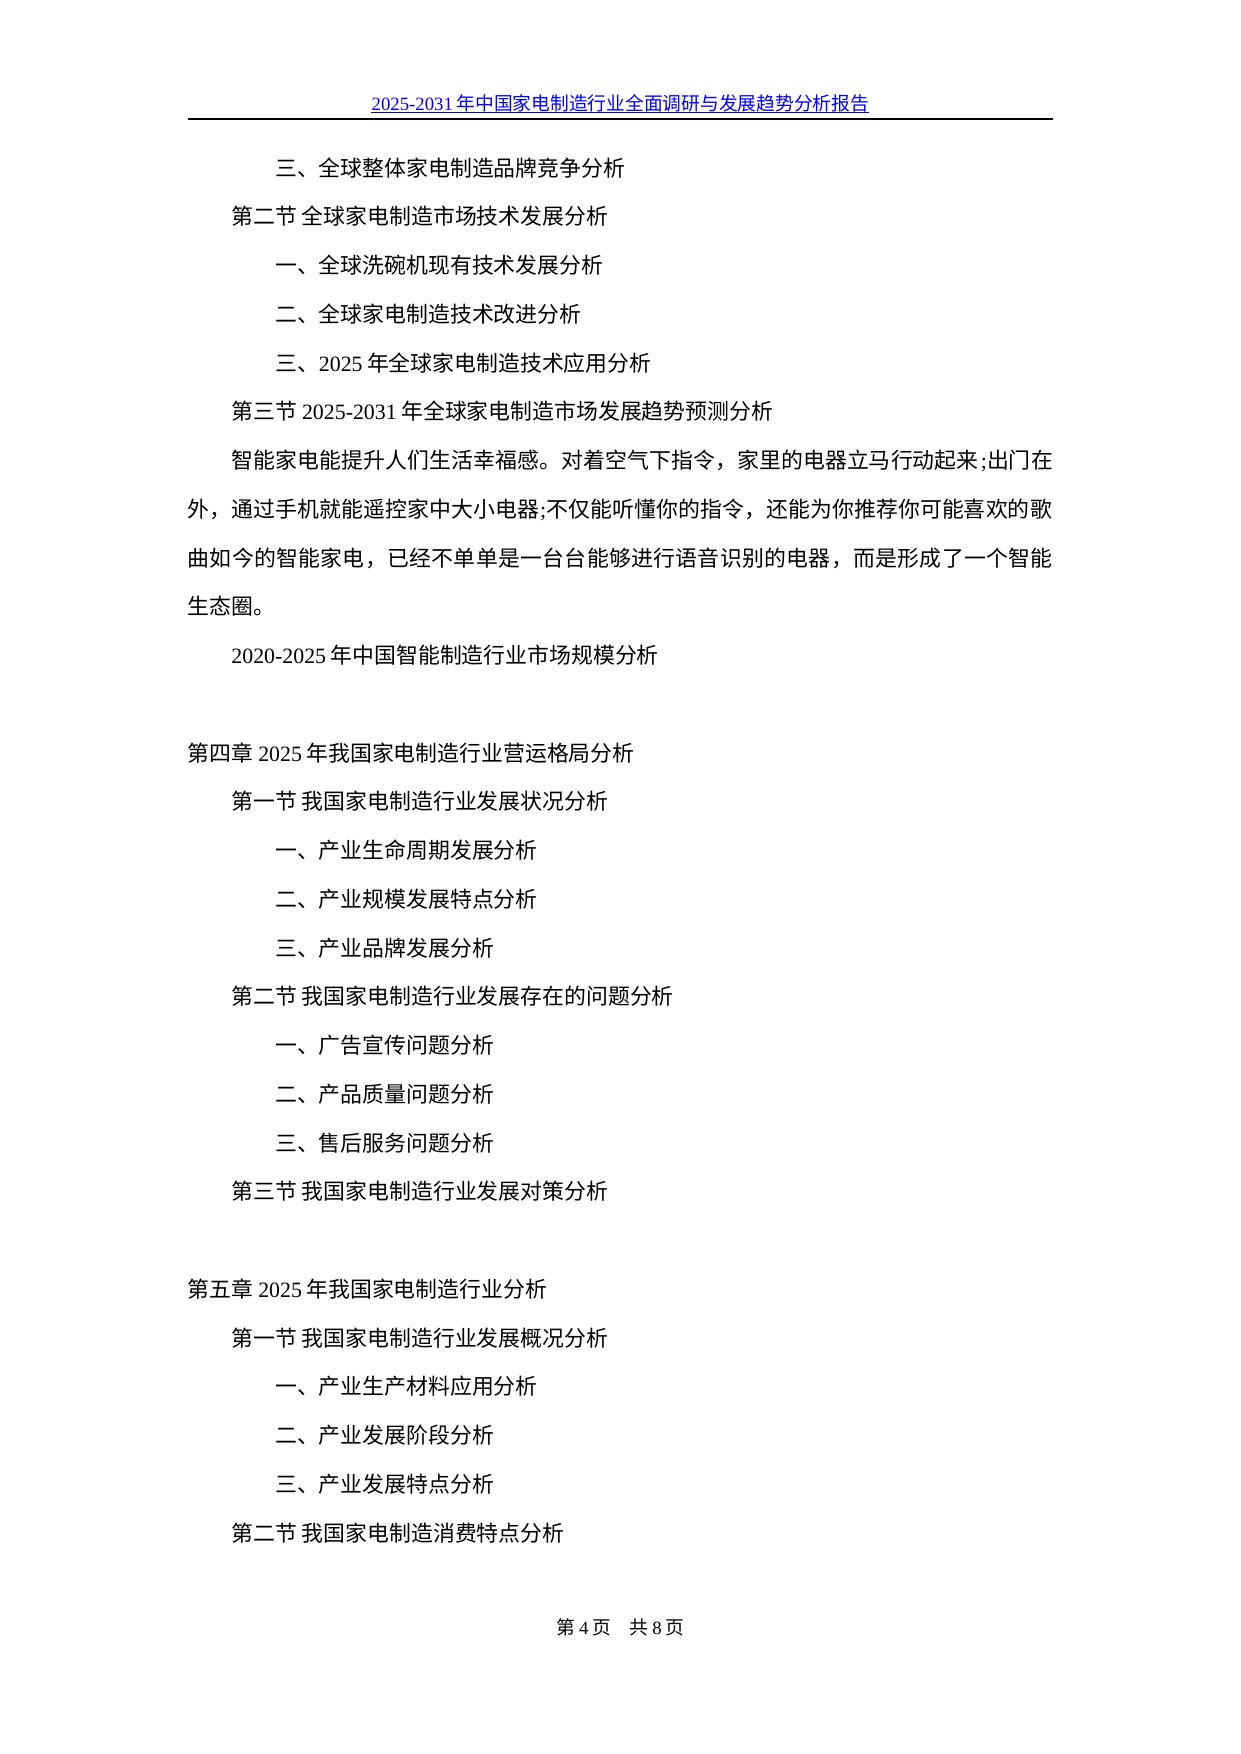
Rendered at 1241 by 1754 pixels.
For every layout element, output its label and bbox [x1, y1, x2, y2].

text [187, 150, 1053, 1548]
